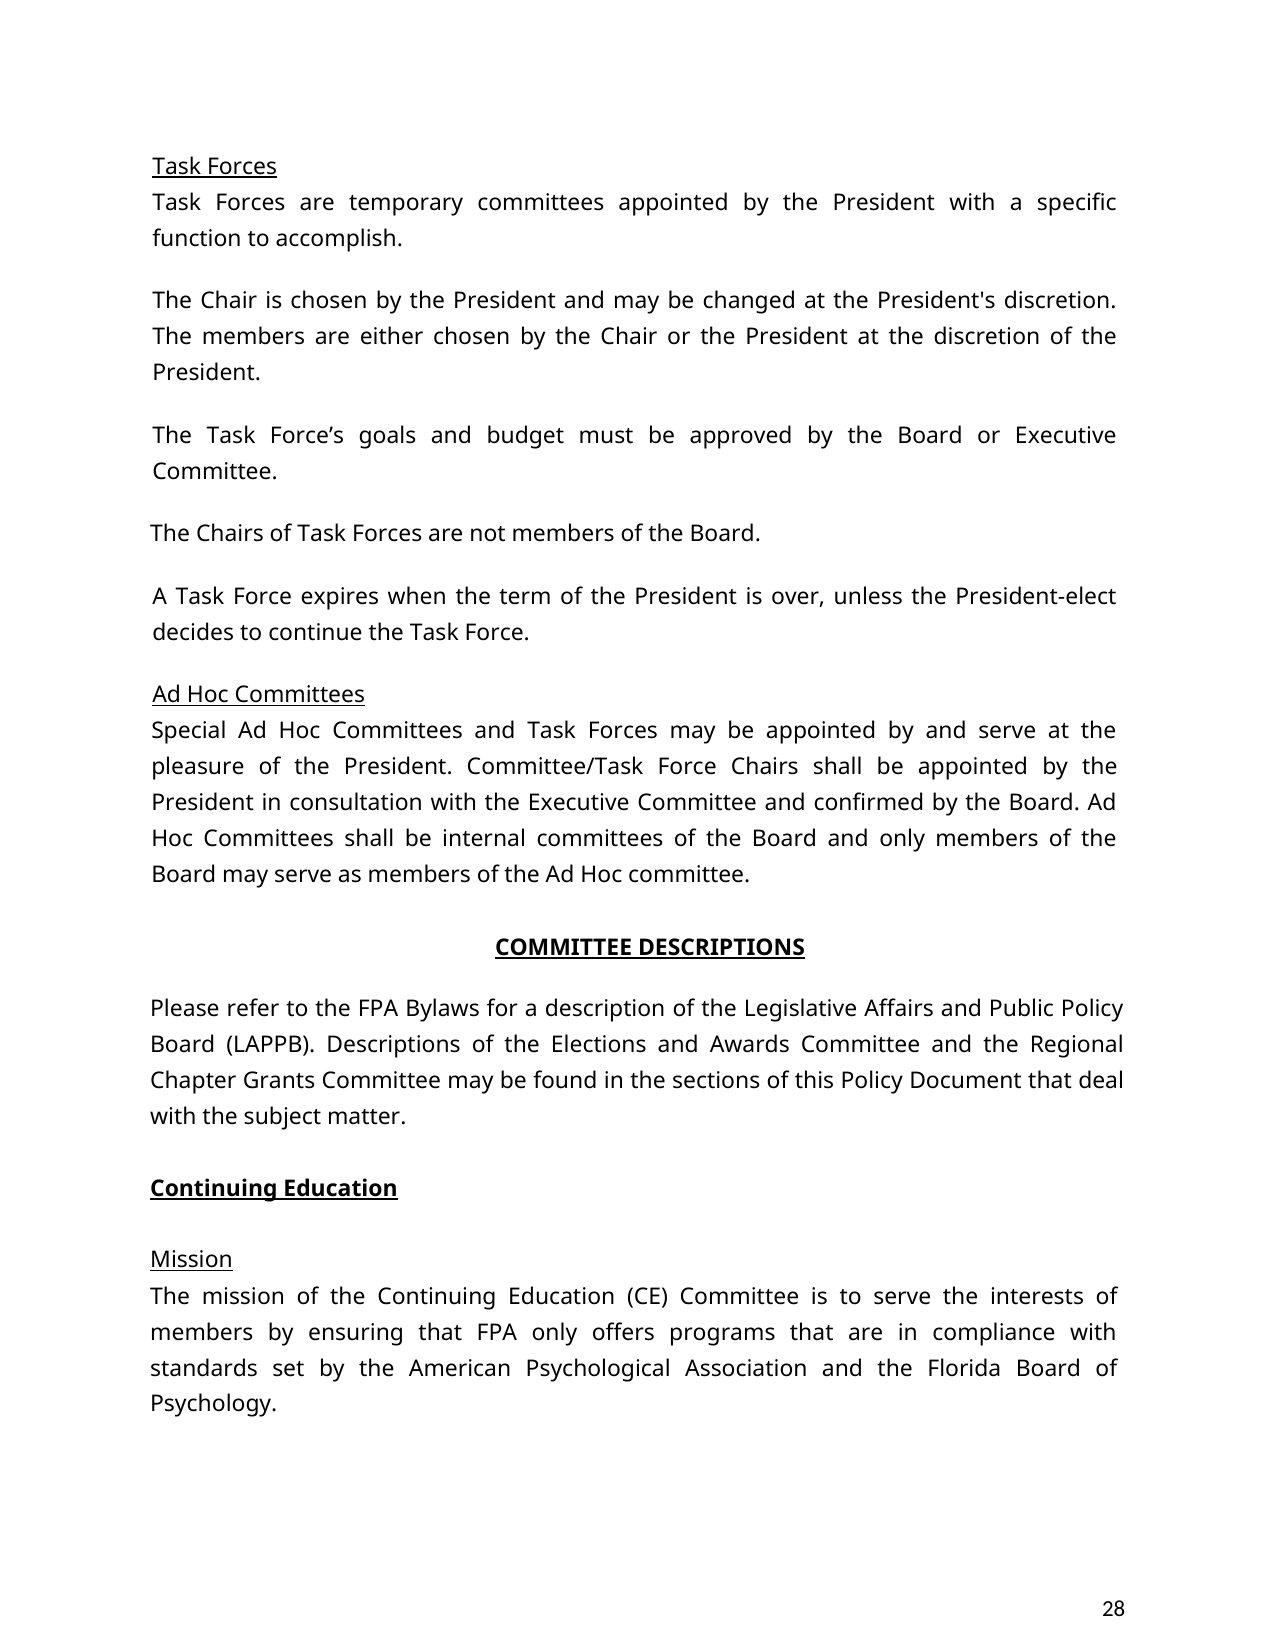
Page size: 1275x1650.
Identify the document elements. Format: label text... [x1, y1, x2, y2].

text COMMITTEE DESCRIPTIONS [152, 931, 1125, 962]
text The mission of the Continuing Education (CE) Committee is to serve the interests of members by ensuring that FPA only offers programs that are in compliance with standards set by the American Psychological Association and the Florida Board of Psychology. [150, 1279, 1118, 1419]
subtitle Task Forces [152, 150, 1125, 181]
text The Task Force’s goals and budget must be approved by the Board or Executive Committee. [152, 419, 1118, 486]
subtitle Ad Hoc Committees [152, 678, 1125, 709]
text Special Ad Hoc Committees and Task Forces may be appointed by and serve at the pleasure of the President. Committee/Task Force Chairs shall be appointed by the President in consultation with the Executive Committee and confirmed by the Board. Ad Hoc Committees shall be internal committees of the Board and only members of the Board may serve as members of the Ad Hoc committee. [151, 714, 1118, 889]
text The Chair is chosen by the President and may be changed at the President's discretion. The members are either chosen by the Chair or the President at the discretion of the President. [152, 284, 1118, 387]
text The Chairs of Task Forces are not members of the Board. [150, 517, 1118, 548]
text Task Forces are temporary committees appointed by the President with a specific function to accomplish. [152, 186, 1118, 253]
subtitle Please refer to the FPA Bylaws for a description of the Legislative Affairs and Public Policy Board (LAPPB). Descriptions of the Elections and Awards Committee and the Regional Chapter Grants Committee may be found in the sections of this Policy Document that deal with the subject matter. [150, 992, 1125, 1131]
subtitle Continuing Education [150, 1171, 1125, 1203]
text A Task Force expires when the term of the President is over, unless the President-elect decides to continue the Task Force. [152, 580, 1118, 647]
subtitle Mission [150, 1243, 1125, 1274]
